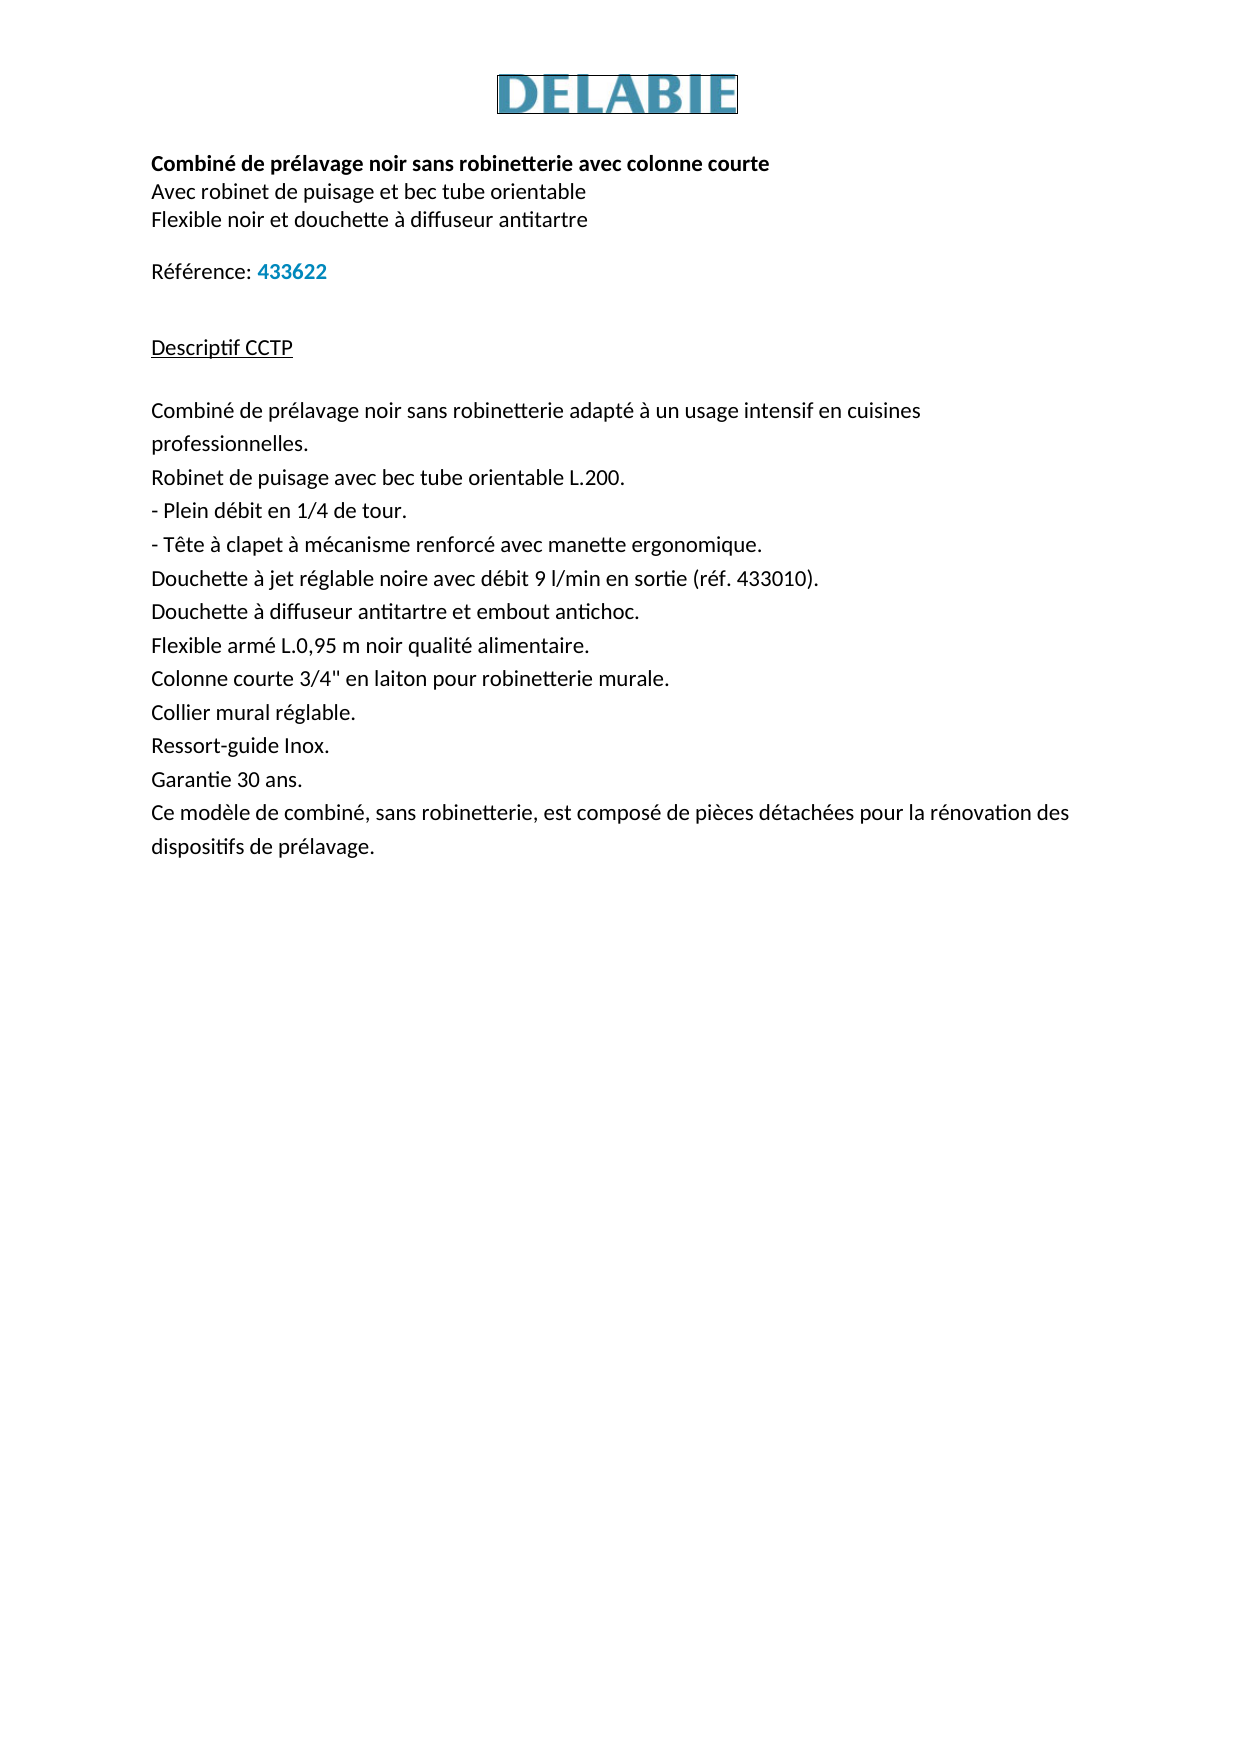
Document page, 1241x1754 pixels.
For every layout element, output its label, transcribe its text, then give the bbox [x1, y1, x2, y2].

text Colonne courte 3/4" en laiton pour robinetterie murale. [151, 664, 1084, 692]
text Combiné de prélavage noir sans robinetterie adapté à un usage intensif en cuisines professionnelles. [151, 396, 1084, 458]
text Douchette à jet réglable noire avec débit 9 l/min en sortie (réf. 433010). [151, 564, 1084, 592]
text Combiné de prélavage noir sans robinetterie avec colonne courte [151, 149, 1084, 177]
text Flexible noir et douchette à diffuseur antitartre [151, 205, 1084, 233]
text Avec robinet de puisage et bec tube orientable [151, 177, 1084, 205]
text - Tête à clapet à mécanisme renforcé avec manette ergonomique. [151, 530, 1084, 558]
text Ce modèle de combiné, sans robinetterie, est composé de pièces détachées pour la rénovation des dispositifs de prélavage. [151, 798, 1084, 860]
text Garantie 30 ans. [151, 765, 1084, 793]
text Douchette à diffuseur antitartre et embout antichoc. [151, 597, 1084, 625]
text Flexible armé L.0,95 m noir qualité alimentaire. [151, 631, 1084, 659]
text Ressort-guide Inox. [151, 731, 1084, 759]
text Collier mural réglable. [151, 698, 1084, 726]
text - Plein débit en 1/4 de tour. [151, 497, 1084, 525]
picture [498, 76, 737, 113]
text Référence: 433622 [151, 257, 1084, 285]
text Descriptif CCTP [151, 333, 1084, 361]
text Robinet de puisage avec bec tube orientable L.200. [151, 463, 1084, 491]
